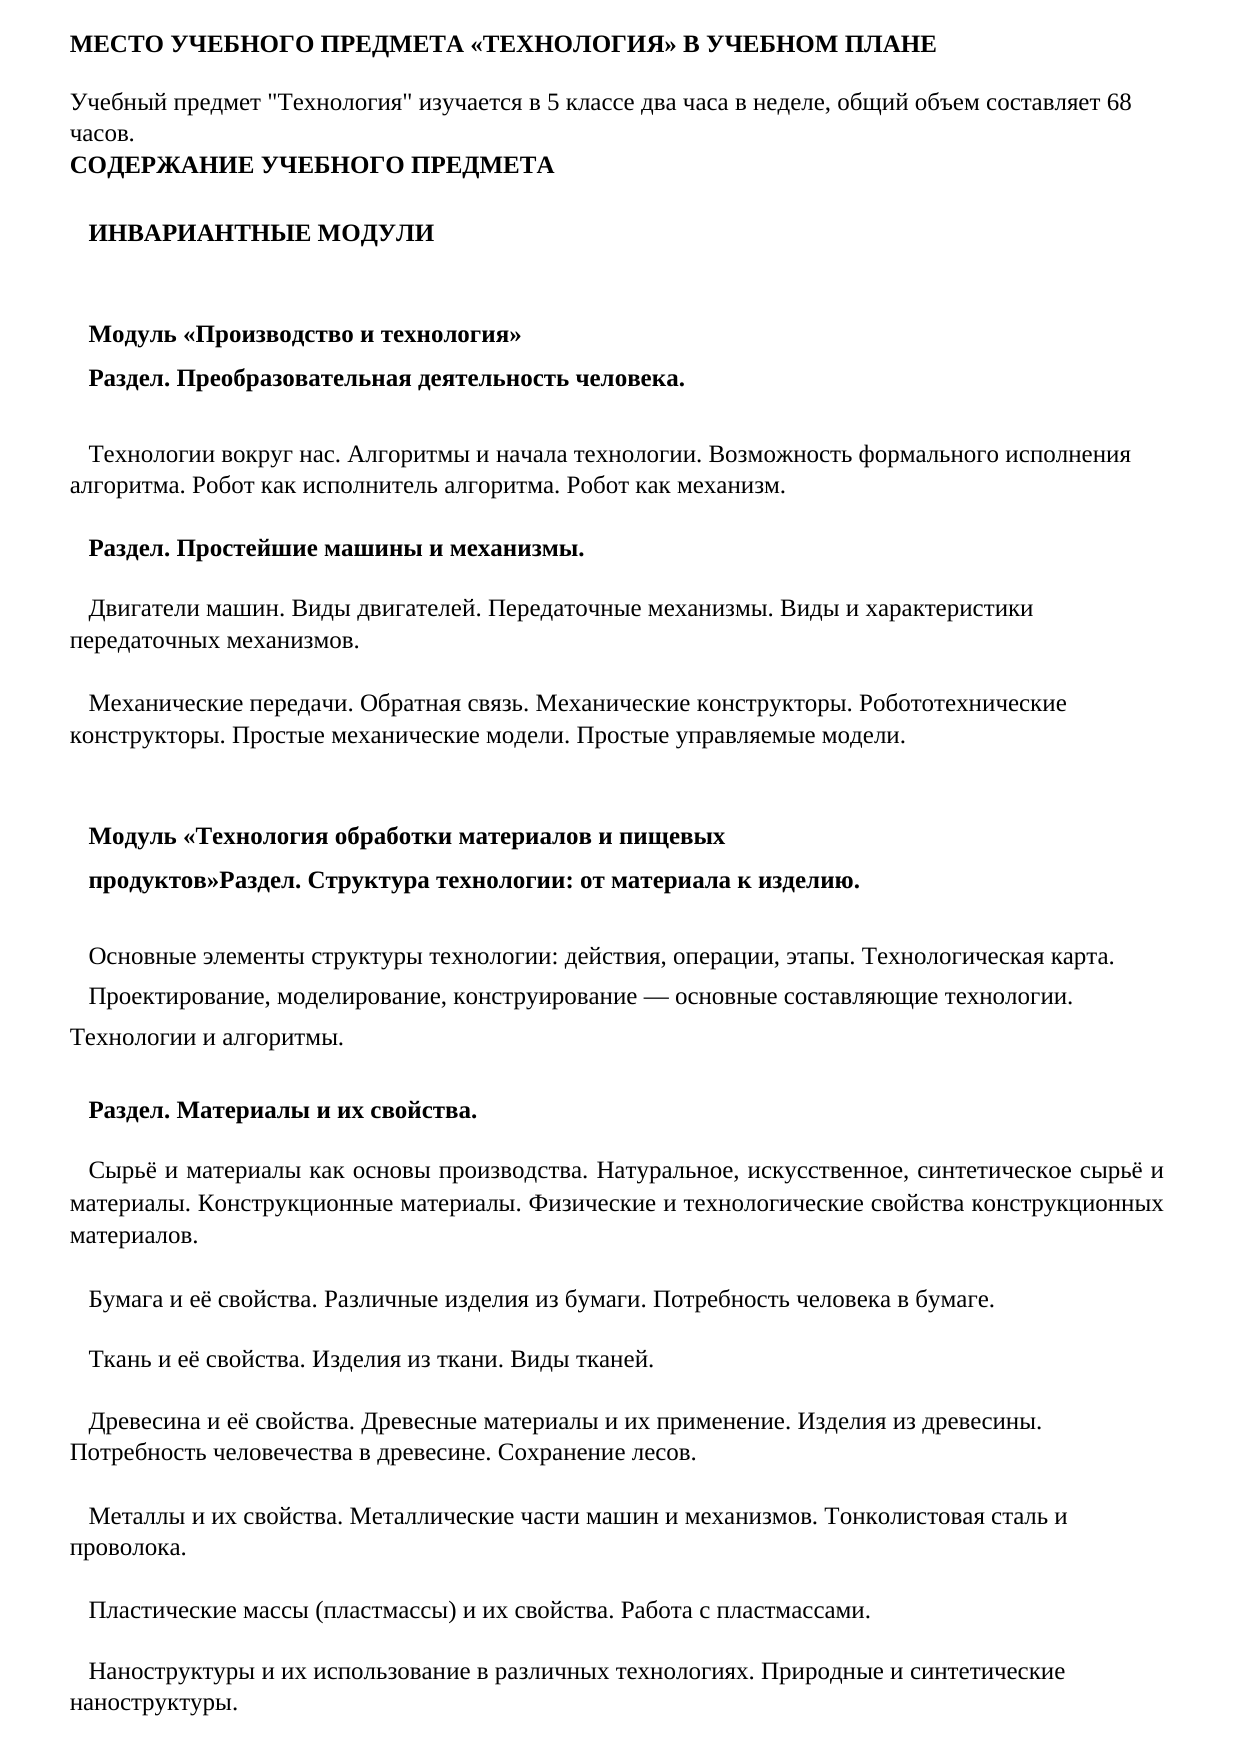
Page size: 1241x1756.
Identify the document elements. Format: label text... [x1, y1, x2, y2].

text Основные элементы структуры технологии: действия, операции, этапы. Технологическая карта. Проектирование, моделирование, конструирование — основные составляющие технологии. [88, 941, 1118, 1010]
text Бумага и её свойства. Различные изделия из бумаги. Потребность человека в бумаге. Ткань и её свойства. Изделия из ткани. Виды тканей. [88, 1284, 1037, 1373]
text Пластические массы (пластмассы) и их свойства. Работа с пластмассами. [88, 1595, 1176, 1624]
subtitle Раздел. Материалы и их свойства. [88, 1095, 1176, 1124]
text Наноструктуры и их использование в различных технологиях. Природные и синтетические наноструктуры. [69, 1656, 1068, 1716]
text Механические передачи. Обратная связь. Механические конструкторы. Робототехнические конструкторы. Простые механические модели. Простые управляемые модели. [69, 688, 1070, 748]
subtitle Раздел. Простейшие машины и механизмы. [88, 533, 1176, 562]
text Древесина и её свойства. Древесные материалы и их применение. Изделия из древесины. Потребность человечества в древесине. Сохранение лесов. [69, 1406, 1045, 1466]
text Сырьё и материалы как основы производства. Натуральное, искусственное, синтетическое сырьё и материалы. Конструкционные материалы. Физические и технологические свойства конструкционных материалов. [69, 1155, 1165, 1249]
subtitle СОДЕРЖАНИЕ УЧЕБНОГО ПРЕДМЕТА ИНВАРИАНТНЫЕ МОДУЛИ [69, 150, 557, 247]
text Раздел. Преобразовательная деятельность человека. [88, 363, 1176, 392]
subtitle МЕСТО УЧЕБНОГО ПРЕДМЕТА «ТЕХНОЛОГИЯ» В УЧЕБНОМ ПЛАНЕ [69, 29, 1176, 58]
text Технологии вокруг нас. Алгоритмы и начала технологии. Возможность формального исполнения алгоритма. Робот как исполнитель алгоритма. Робот как механизм. [69, 439, 1134, 498]
text Металлы и их свойства. Металлические части машин и механизмов. Тонколистовая сталь и проволока. [69, 1501, 1071, 1561]
text Учебный предмет "Технология" изучается в 5 классе два часа в неделе, общий объем составляет 68 часов. [69, 87, 1135, 147]
text Модуль «Производство и технология» [88, 319, 1176, 348]
text Технологии и алгоритмы. [69, 1022, 1176, 1051]
subtitle Модуль «Технология обработки материалов и пищевых продуктов»Раздел. Структура технологии: от материала к изделию. [88, 821, 863, 893]
text Двигатели машин. Виды двигателей. Передаточные механизмы. Виды и характеристики передаточных механизмов. [69, 593, 1037, 653]
